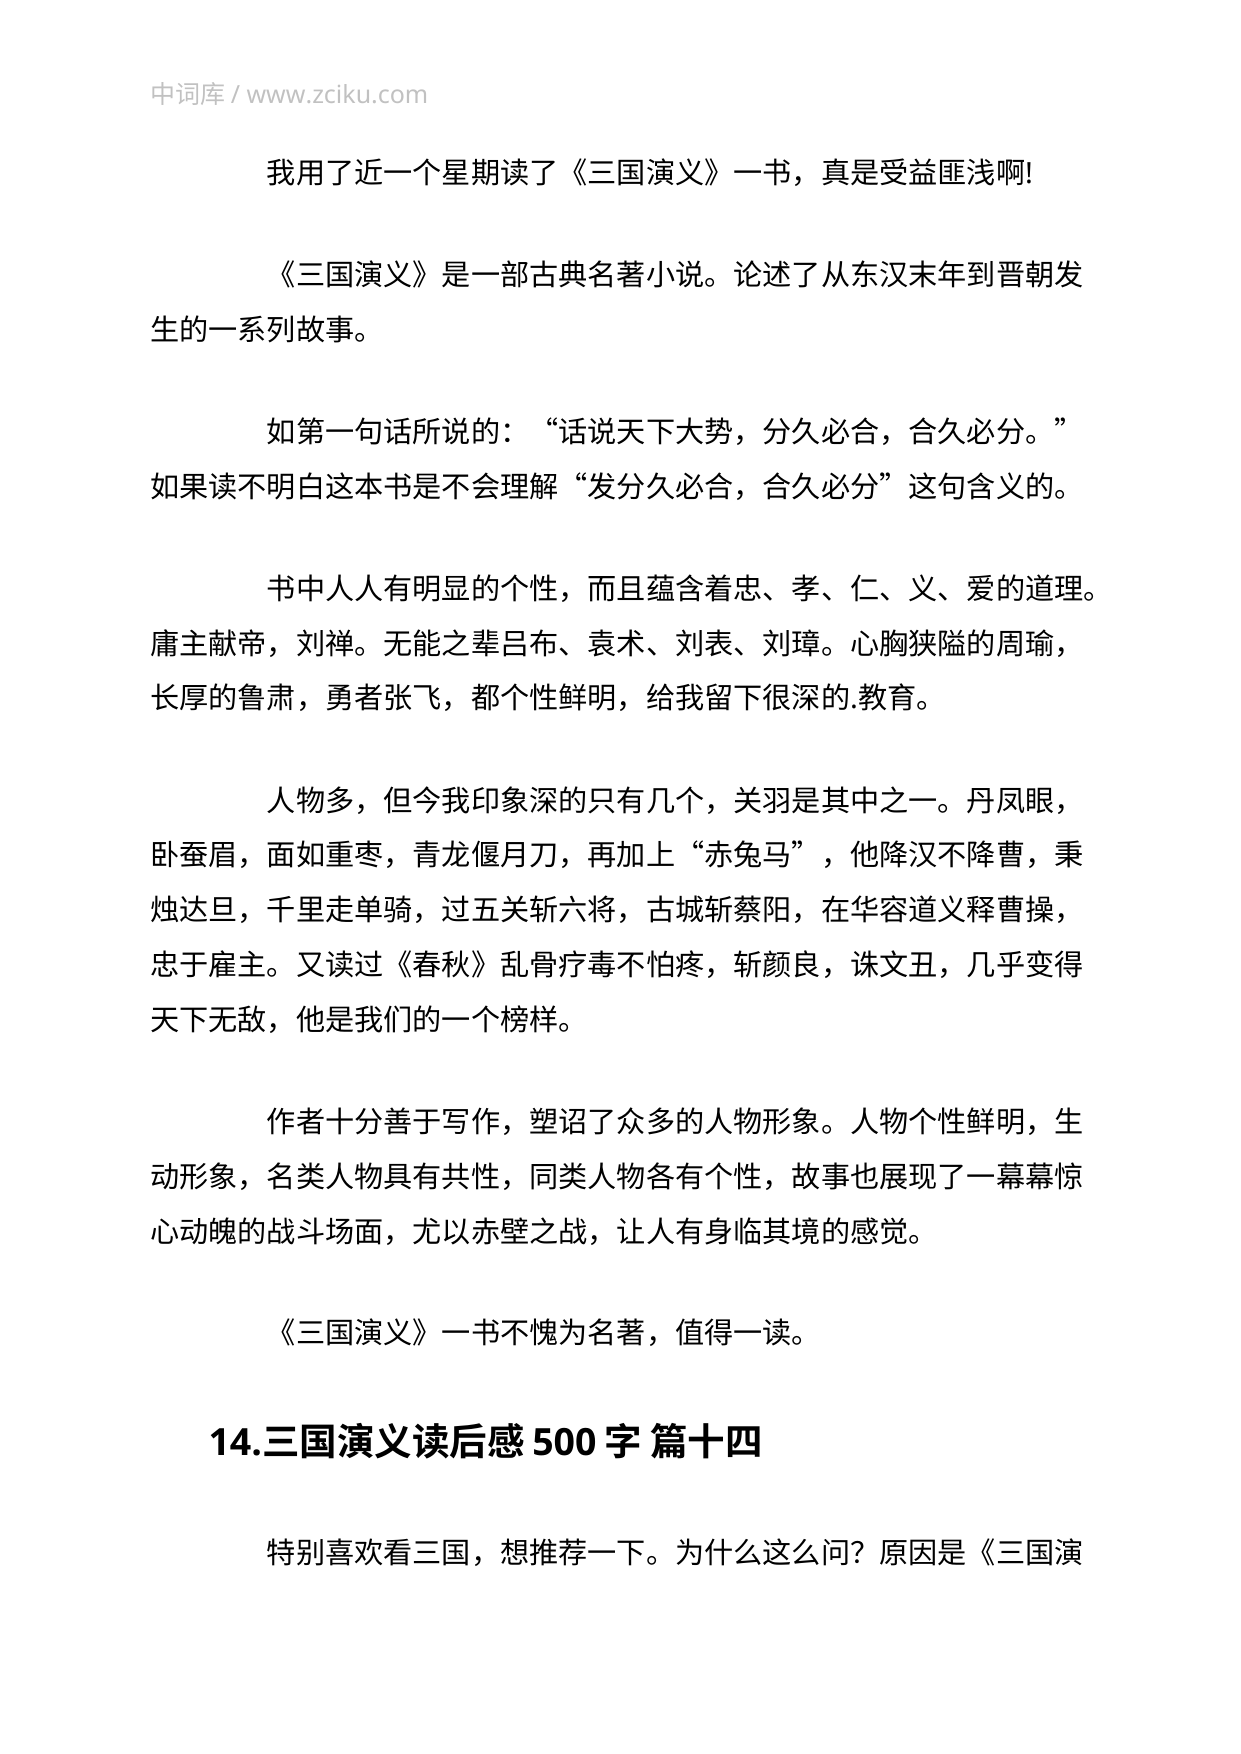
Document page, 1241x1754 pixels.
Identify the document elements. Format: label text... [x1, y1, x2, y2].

text 如第一句话所说的：“话说天下大势，分久必合，合久必分。”如果读不明白这本书是不会理解“发分久必合，合久必分”这句含义的。 [150, 409, 1090, 506]
text 书中人人有明显的个性，而且蕴含着忠、孝、仁、义、爱的道理。庸主献帝，刘禅。无能之辈吕布、袁术、刘表、刘璋。心胸狭隘的周瑜，长厚的鲁肃，勇者张飞，都个性鲜明，给我留下很深的.教育。 [150, 565, 1090, 717]
text 《三国演义》一书不愧为名著，值得一读。 [150, 1310, 1090, 1352]
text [150, 1529, 1090, 1572]
text 《三国演义》是一部古典名著小说。论述了从东汉末年到晋朝发生的一系列故事。 [150, 252, 1090, 349]
text 我用了近一个星期读了《三国演义》一书，真是受益匪浅啊! [150, 150, 1090, 192]
text 作者十分善于写作，塑诏了众多的人物形象。人物个性鲜明，生动形象，名类人物具有共性，同类人物各有个性，故事也展现了一幕幕惊心动魄的战斗场面，尤以赤壁之战，让人有身临其境的感觉。 [150, 1098, 1090, 1251]
text 14.三国演义读后感500字 篇十四 [150, 1412, 1090, 1466]
text 人物多，但今我印象深的只有几个，关羽是其中之一。丹凤眼，卧蚕眉，面如重枣，青龙偃月刀，再加上“赤兔马”，他降汉不降曹，秉烛达旦，千里走单骑，过五关斩六将，古城斩蔡阳，在华容道义释曹操，忠于雇主。又读过《春秋》乱骨疗毒不怕疼，斩颜良，诛文丑，几乎变得天下无敌，他是我们的一个榜样。 [150, 777, 1090, 1039]
